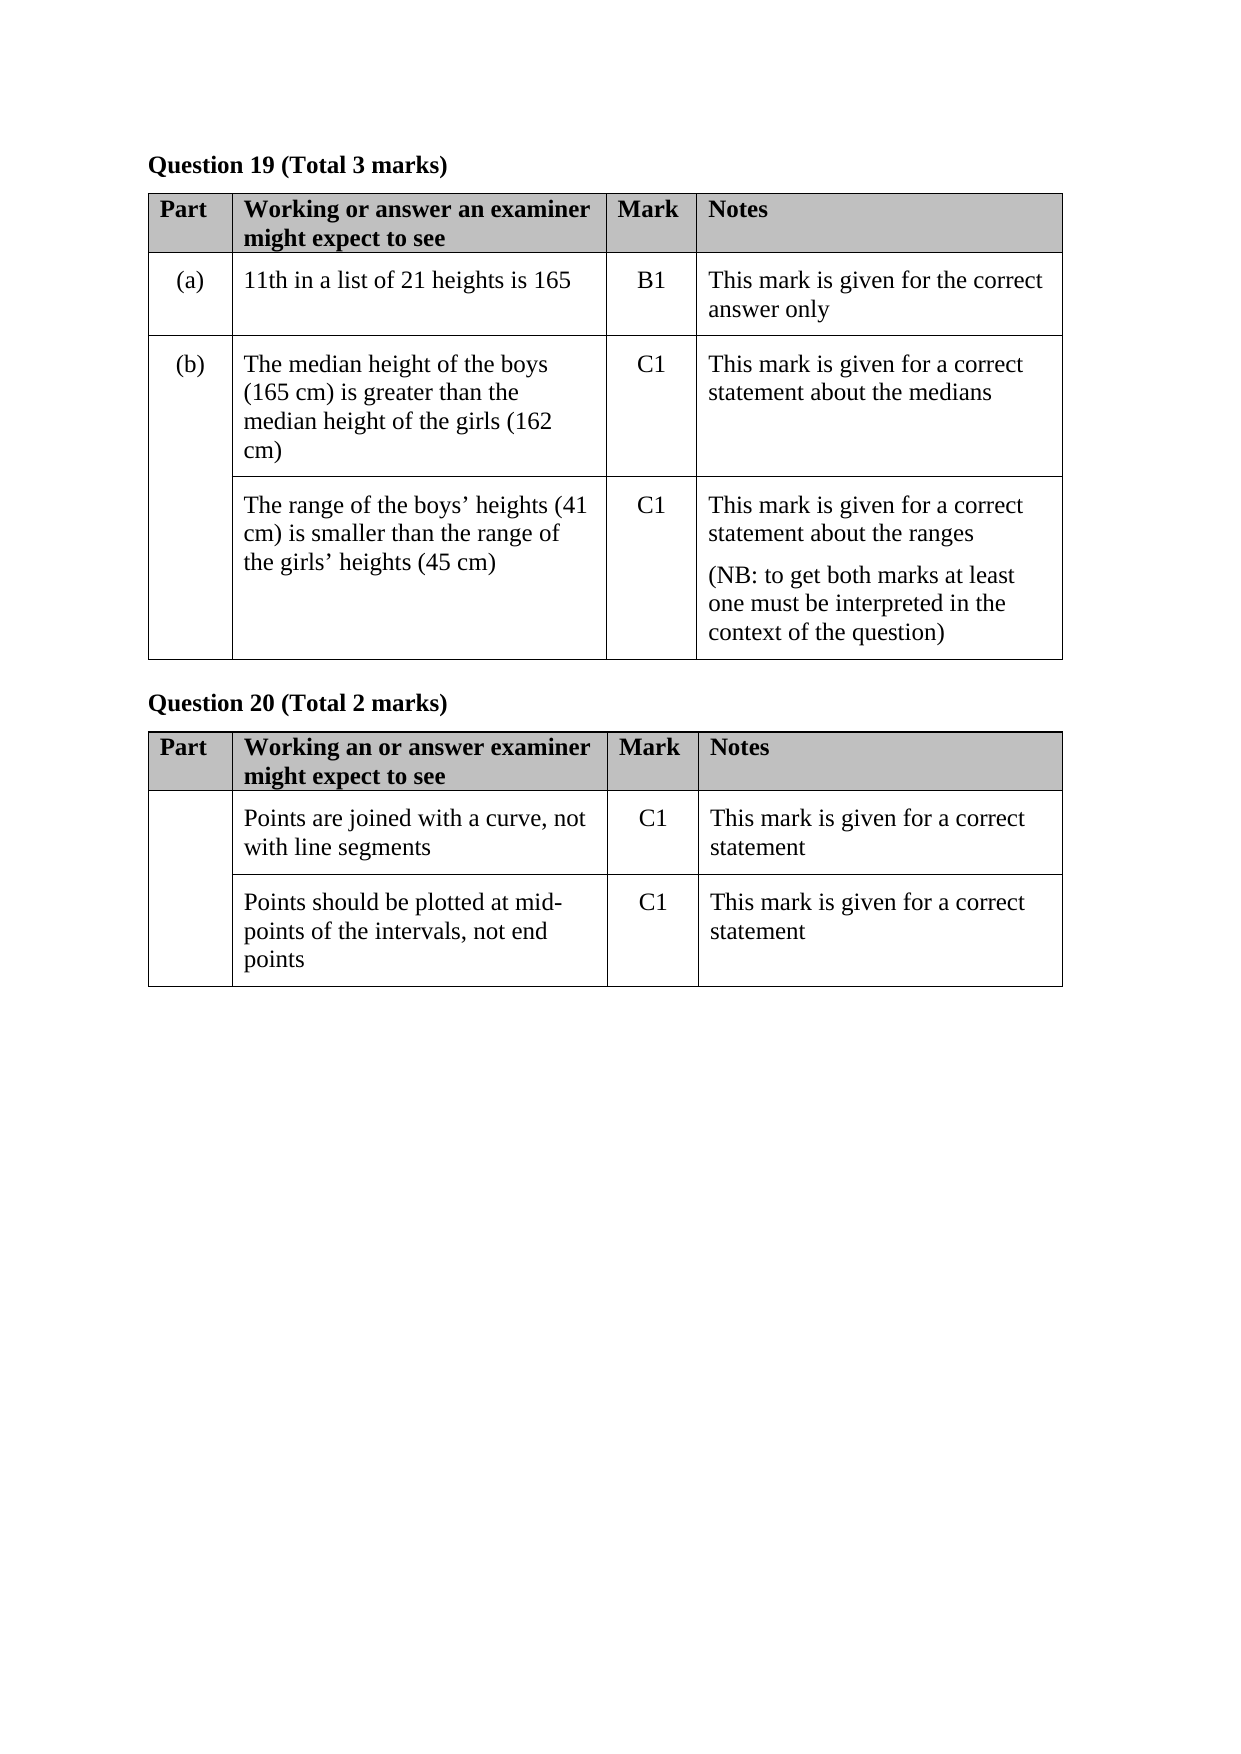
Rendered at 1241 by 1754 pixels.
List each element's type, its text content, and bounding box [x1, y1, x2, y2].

table_header Working or answer an examiner might expect to see [233, 194, 606, 252]
table_cell The range of the boys’ heights (41 cm) is smaller than the range of the girls’ heights (45 cm) [233, 477, 606, 658]
table_cell B1 [607, 253, 696, 335]
table_cell This mark is given for the correct answer only [697, 253, 1062, 335]
table_cell This mark is given for a correct statement [699, 791, 1062, 873]
table_header Notes [699, 733, 1062, 790]
table_header Mark [607, 194, 696, 252]
table_header Notes [697, 194, 1062, 252]
table_cell C1 [608, 791, 698, 873]
table_cell Points are joined with a curve, not with line segments [233, 791, 607, 873]
table_cell The median height of the boys (165 cm) is greater than the median height of the girls (162 cm) [233, 336, 606, 476]
table_header Part [149, 733, 232, 790]
text Question 19 (Total 3 marks) [148, 150, 1063, 179]
table_cell (b) [149, 336, 232, 658]
text Question 20 (Total 2 marks) [148, 688, 1063, 717]
table_cell This mark is given for a correct statement about the ranges (NB: to get both marks at least one must be interpreted in the context of the question) [697, 477, 1062, 658]
table_cell C1 [608, 875, 698, 986]
table_cell (a) [149, 253, 232, 335]
table_cell 11th in a list of 21 heights is 165 [233, 253, 606, 335]
table_cell Points should be plotted at mid-points of the intervals, not end points [233, 875, 607, 986]
table_header Working an or answer examiner might expect to see [233, 733, 607, 790]
table_cell [149, 791, 232, 986]
table_cell This mark is given for a correct statement [699, 875, 1062, 986]
table_cell C1 [607, 336, 696, 476]
table_header Mark [608, 733, 698, 790]
table_header Part [149, 194, 232, 252]
table_cell This mark is given for a correct statement about the medians [697, 336, 1062, 476]
table_cell C1 [607, 477, 696, 658]
